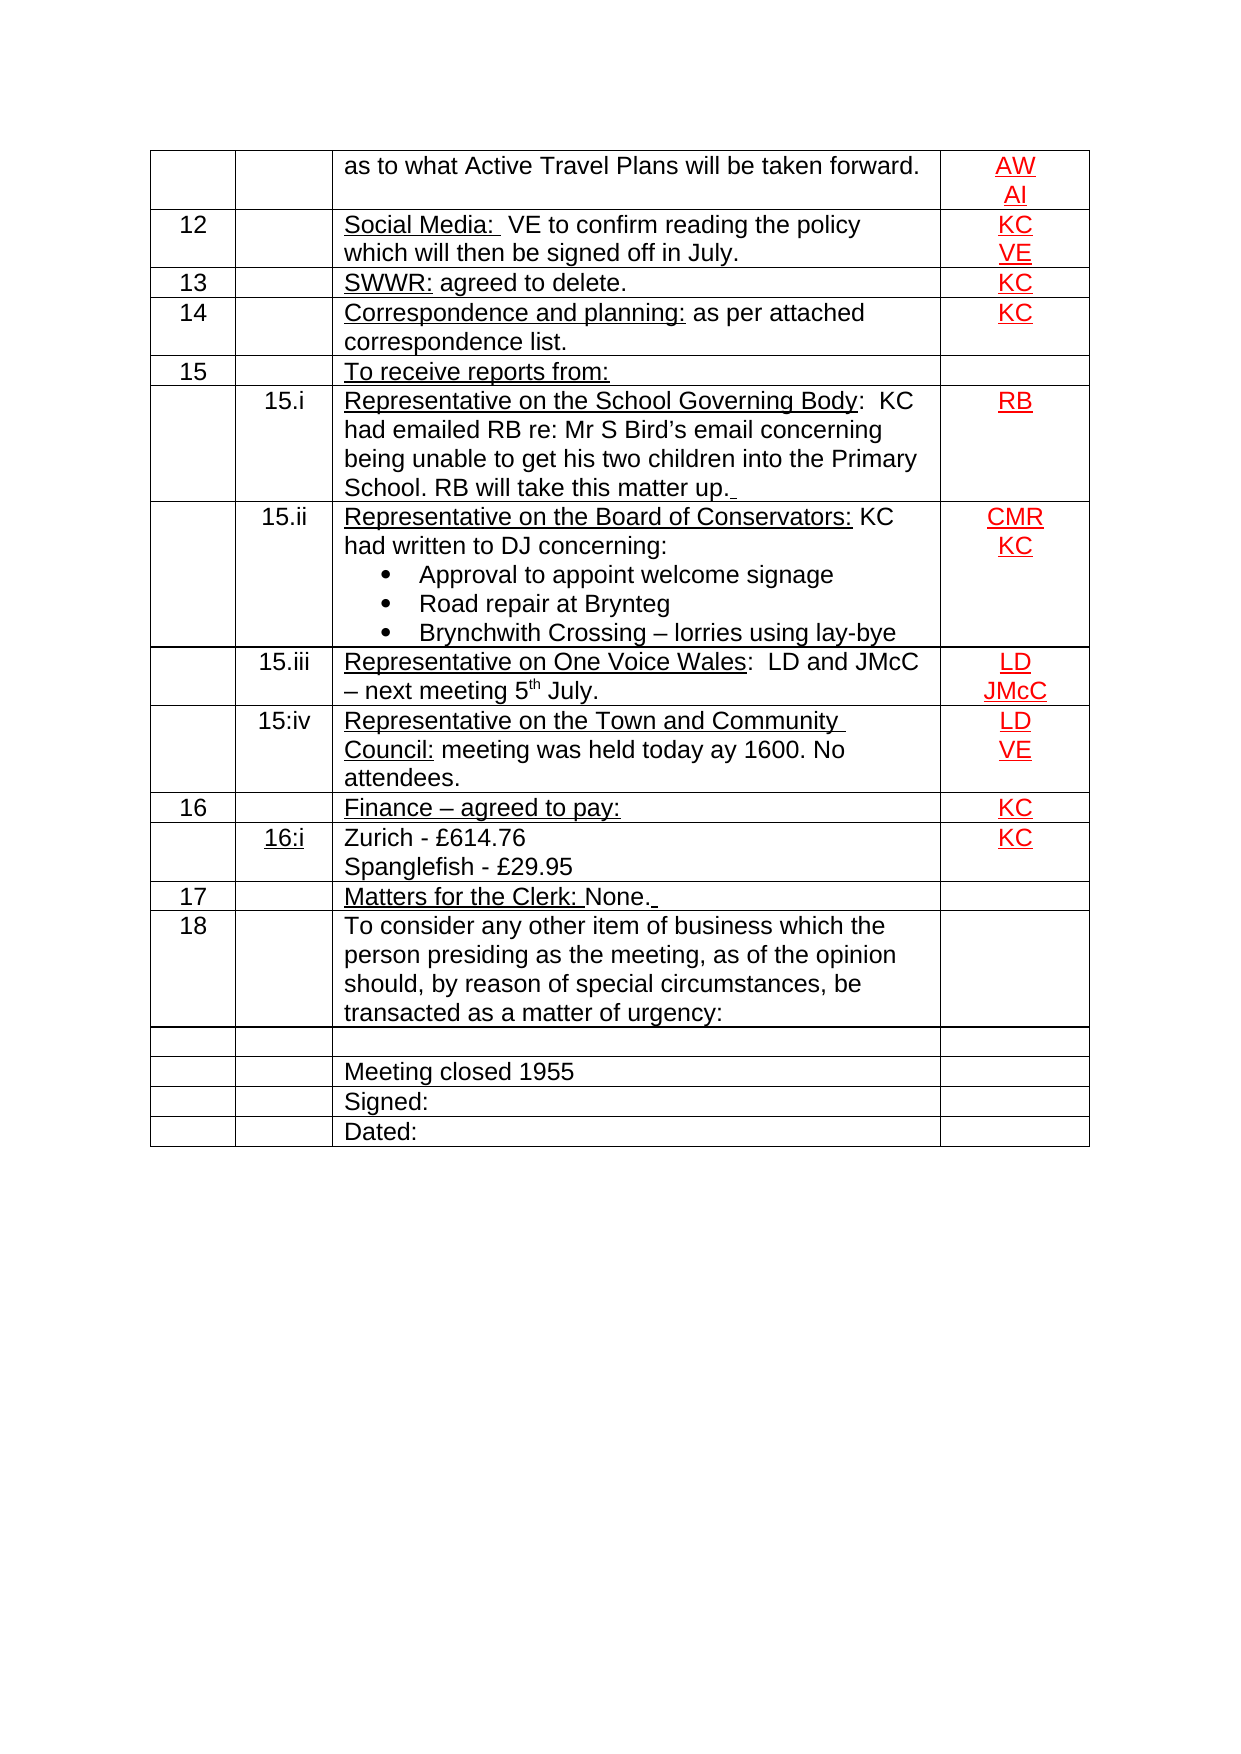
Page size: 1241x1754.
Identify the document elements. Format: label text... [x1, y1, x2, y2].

table_cell 15.iii [236, 648, 332, 705]
table_cell 15.i [236, 386, 332, 501]
table_cell 16 [151, 793, 235, 822]
table_cell [941, 1087, 1089, 1116]
table_cell Representative on the Town and Community Council: meeting was held today ay 1600. No attendees. [333, 706, 940, 792]
table_cell [941, 882, 1089, 910]
table_cell 15:iv [236, 706, 332, 792]
table_cell CMR KC [941, 502, 1089, 646]
table_cell Representative on One Voice Wales: LD and JMcC – next meeting 5th July. [333, 648, 940, 705]
table_cell [151, 1117, 235, 1146]
table_cell Representative on the Board of Conservators: KC had written to DJ concerning: Approval to appoint welcome signage Road repair at Brynteg Brynchwith Crossing – lorries using lay-bye [333, 502, 940, 646]
table_cell [236, 911, 332, 1026]
table_cell [236, 1117, 332, 1146]
table_cell [941, 911, 1089, 1026]
table_cell [236, 298, 332, 355]
table_cell Signed: [333, 1087, 940, 1116]
table_cell [151, 386, 235, 501]
table_cell [236, 1028, 332, 1056]
table_cell LD VE [941, 706, 1089, 792]
table_cell KC [941, 823, 1089, 881]
table_cell 16:i [236, 823, 332, 881]
table_cell [941, 356, 1089, 385]
table_cell KC [941, 268, 1089, 297]
table_cell [151, 1087, 235, 1116]
table_cell [236, 793, 332, 822]
table_cell 13 [151, 268, 235, 297]
table_cell [941, 1057, 1089, 1086]
table_cell SWWR: agreed to delete. [333, 268, 940, 297]
table_cell Finance – agreed to pay: [333, 793, 940, 822]
table_cell 17 [151, 882, 235, 910]
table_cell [333, 151, 940, 208]
table_cell Zurich - £614.76 Spanglefish - £29.95 [333, 823, 940, 881]
table_cell [941, 1028, 1089, 1056]
table_cell [151, 823, 235, 881]
table_cell 12 [151, 210, 235, 267]
table_cell [151, 706, 235, 792]
table_cell 14 [151, 298, 235, 355]
table_cell [236, 1057, 332, 1086]
table_cell KC VE [941, 210, 1089, 267]
table_cell 15.ii [236, 502, 332, 646]
table_cell Correspondence and planning: as per attached correspondence list. [333, 298, 940, 355]
table_cell [236, 210, 332, 267]
table_cell [151, 502, 235, 646]
table_cell LD JMcC [941, 648, 1089, 705]
table_cell Meeting closed 1955 [333, 1057, 940, 1086]
table_cell [236, 151, 332, 208]
table_cell [151, 1028, 235, 1056]
table_cell [333, 1028, 940, 1056]
table_cell [236, 882, 332, 910]
table_cell KC AW AI [941, 151, 1089, 208]
table_cell [236, 356, 332, 385]
table_cell KC [941, 298, 1089, 355]
table_cell To receive reports from: [333, 356, 940, 385]
table_cell Representative on the School Governing Body: KC had emailed RB re: Mr S Bird’s email concerning being unable to get his two children into the Primary School. RB will take this matter up. [333, 386, 940, 501]
table_cell Dated: [333, 1117, 940, 1146]
table_cell [151, 648, 235, 705]
table_cell Matters for the Clerk: None. [333, 882, 940, 910]
table_cell 11 [151, 151, 235, 208]
table_cell KC [941, 793, 1089, 822]
table_cell To consider any other item of business which the person presiding as the meeting, as of the opinion should, by reason of special circumstances, be transacted as a matter of urgency: [333, 911, 940, 1026]
table_cell [236, 1087, 332, 1116]
table_cell [941, 1117, 1089, 1146]
table_cell 18 [151, 911, 235, 1026]
table_cell [151, 1057, 235, 1086]
table_cell [236, 268, 332, 297]
table_cell RB [941, 386, 1089, 501]
table_cell Social Media: VE to confirm reading the policy which will then be signed off in July. [333, 210, 940, 267]
table_cell 15 [151, 356, 235, 385]
